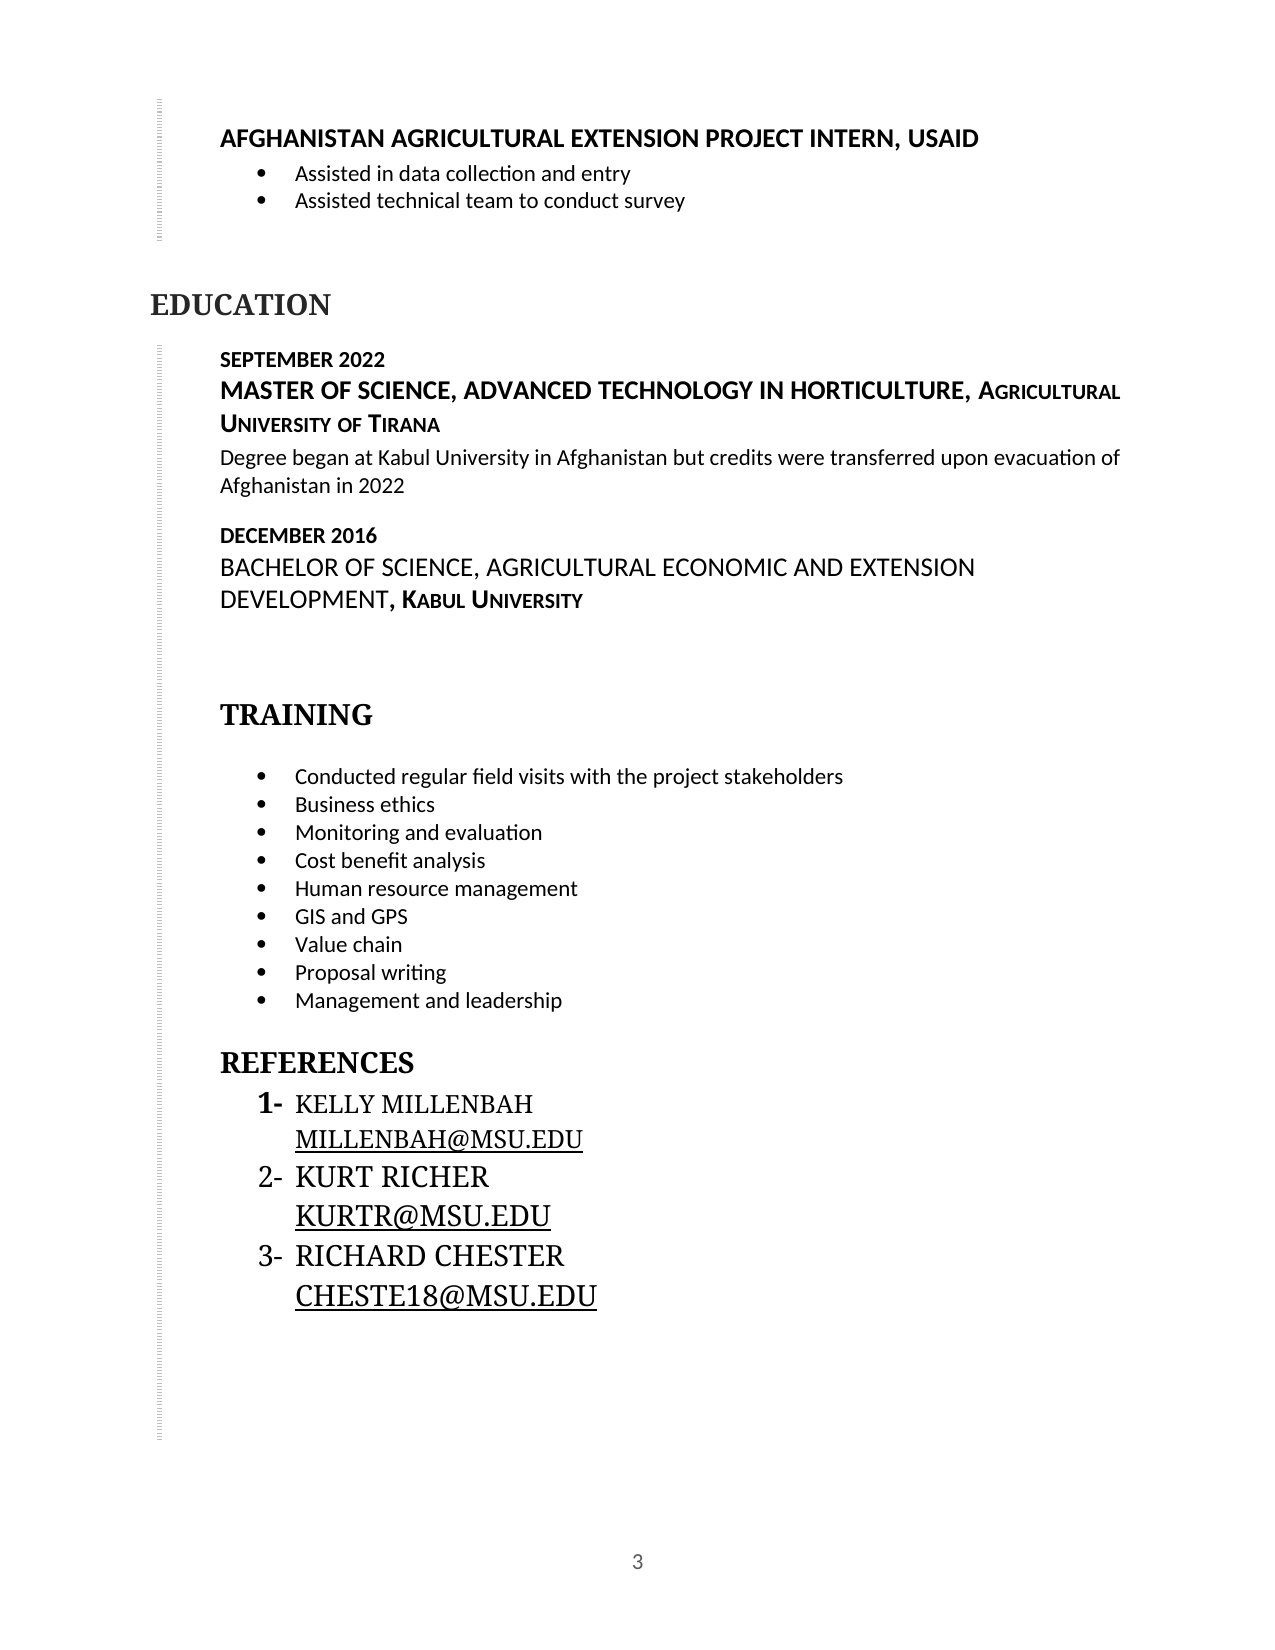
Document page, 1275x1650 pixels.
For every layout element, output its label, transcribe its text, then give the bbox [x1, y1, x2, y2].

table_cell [160, 99, 1125, 243]
table_header September 2022 Master of Science, Advanced technology in horticulture, Agricultural University of Tirana Degree began at Kabul University in Afghanistan but credits were transferred upon evacuation of Afghanistan in 2022 [160, 345, 1125, 499]
table_cell December 2016 Bachelor of Science, Agricultural economic and extension development, Kabul University Training Conducted regular field visits with the project stakeholders Business ethics Monitoring and evaluation Cost benefit analysis Human resource management GIS and GPS Value chain Proposal writing Management and leadership references Kelly Millenbah millenbah@msu.edu Kurt richer kurtr@msu.edu richard chester cheste18@msu.edu [160, 499, 1125, 1440]
